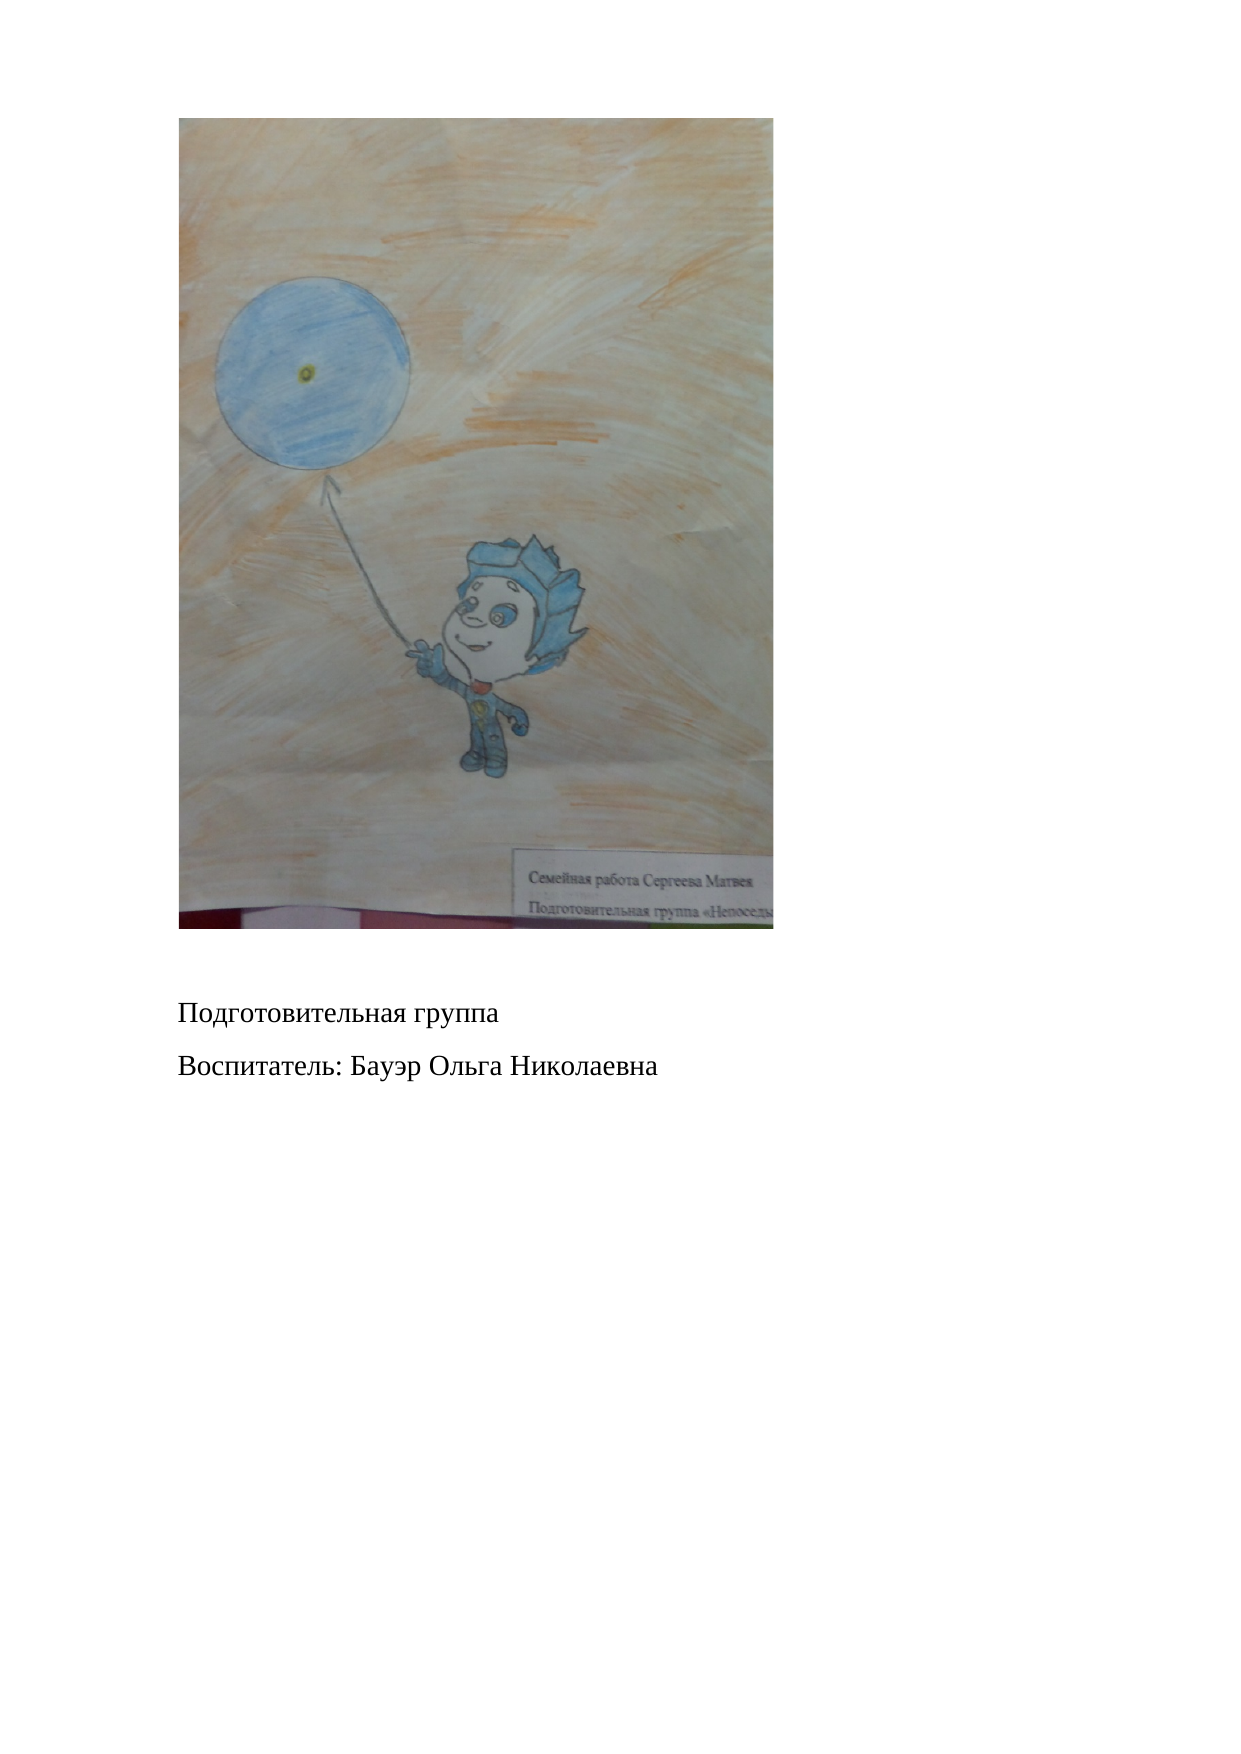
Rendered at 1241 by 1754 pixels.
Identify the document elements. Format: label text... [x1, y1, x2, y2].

text Воспитатель: Бауэр Ольга Николаевна [177, 1048, 1152, 1081]
picture [178, 118, 774, 929]
text Подготовительная группа [177, 995, 1152, 1028]
